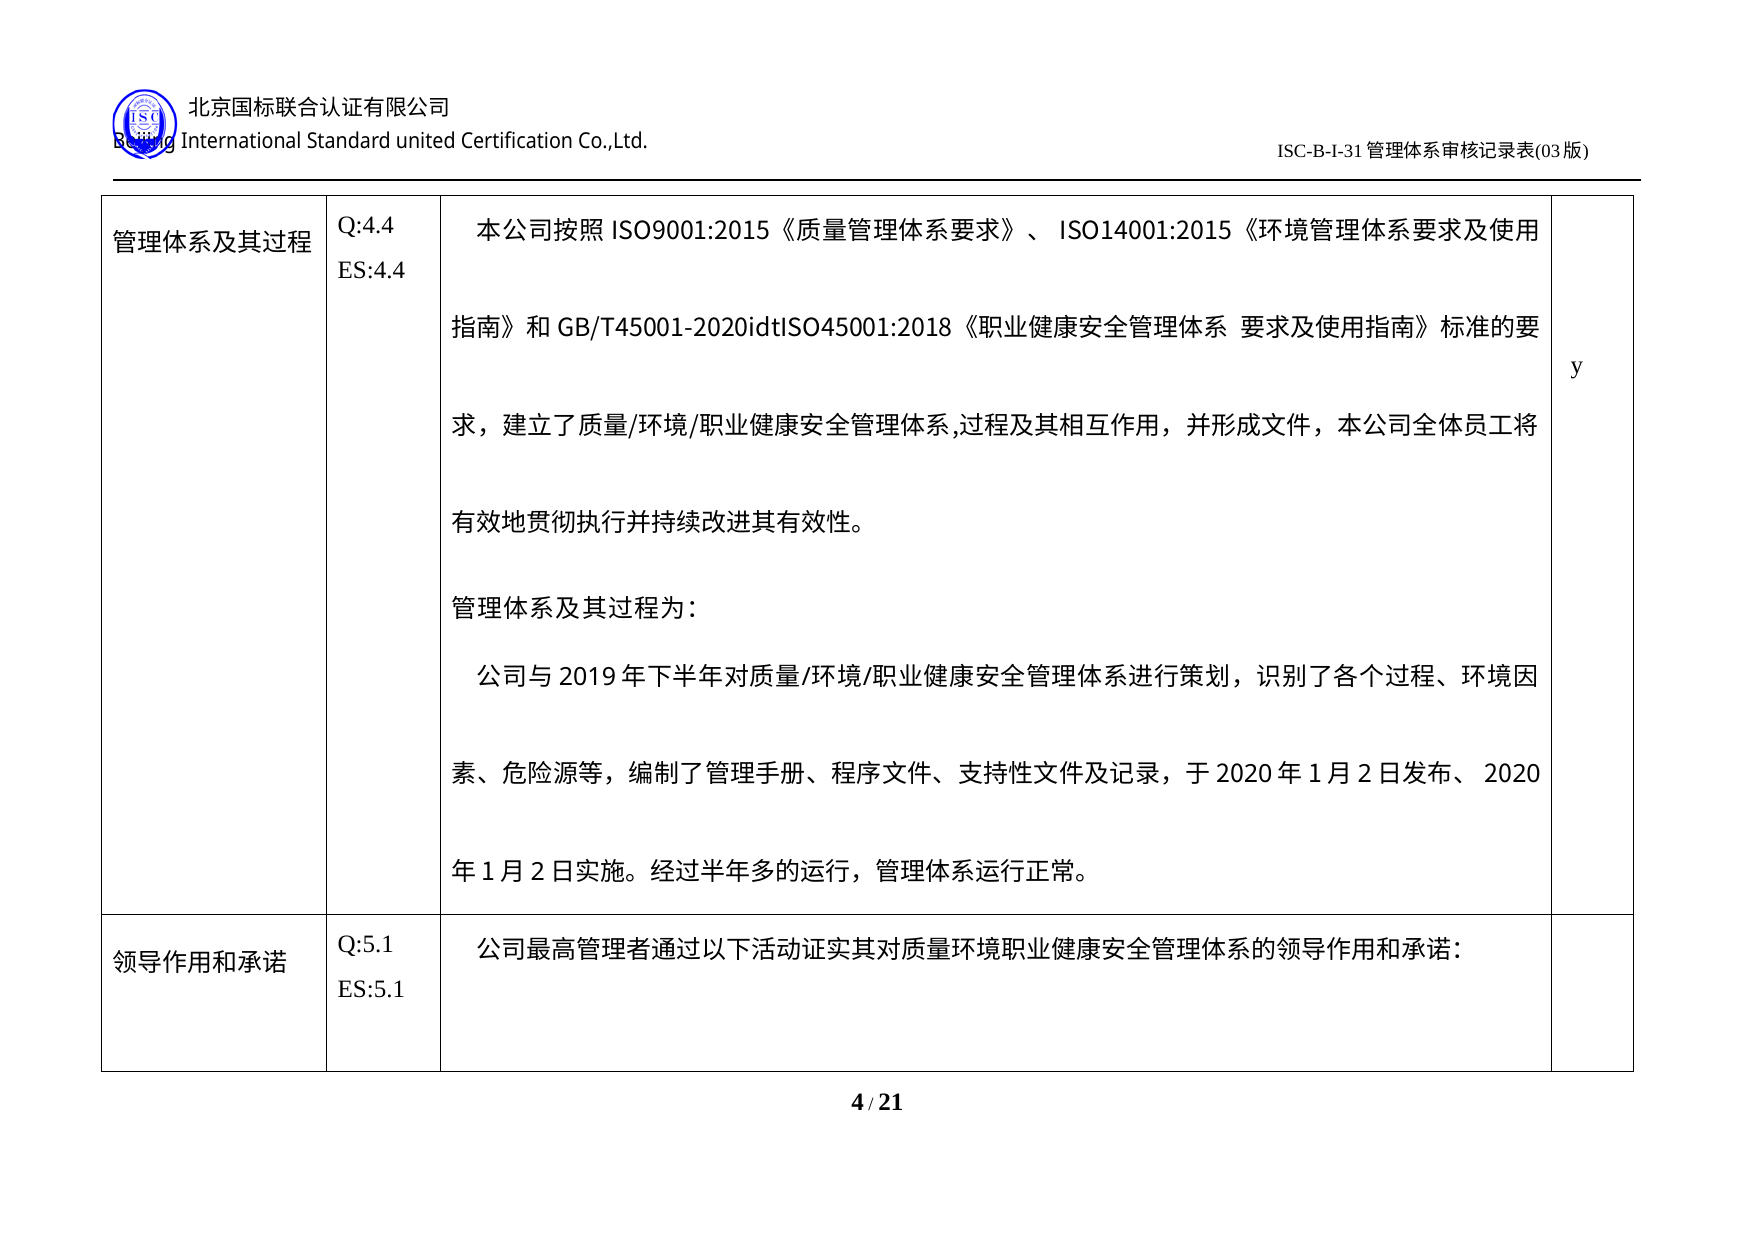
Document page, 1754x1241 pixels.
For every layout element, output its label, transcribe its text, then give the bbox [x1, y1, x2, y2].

picture [112, 89, 180, 158]
table_cell 本公司按照 ISO9001:2015《质量管理体系要求》、 ISO14001:2015《环境管理体系要求及使用指南》和GB/T45001-2020idtISO45001:2018《职业健康安全管理体系 要求及使用指南》标准的要求，建立了质量/环境/职业健康安全管理体系,过程及其相互作用，并形成文件，本公司全体员工将有效地贯彻执行并持续改进其有效性。 管理体系及其过程为： 公司与2019年下半年对质量/环境/职业健康安全管理体系进行策划，识别了各个过程、环境因素、危险源等，编制了管理手册、程序文件、支持性文件及记录，于2020年1月2日发布、 2020年1月2日实施。经过半年多的运行，管理体系运行正常。 [441, 196, 1551, 914]
table_cell Q:4.4 ES:4.4 [327, 196, 440, 914]
table_cell 领导作用和承诺 [102, 915, 326, 1071]
table_cell y [1552, 196, 1633, 914]
table_cell Q:5.1 ES:5.1 [327, 915, 440, 1071]
table_cell y [1552, 915, 1633, 1071]
table_cell 管理体系及其过程 [102, 196, 326, 914]
